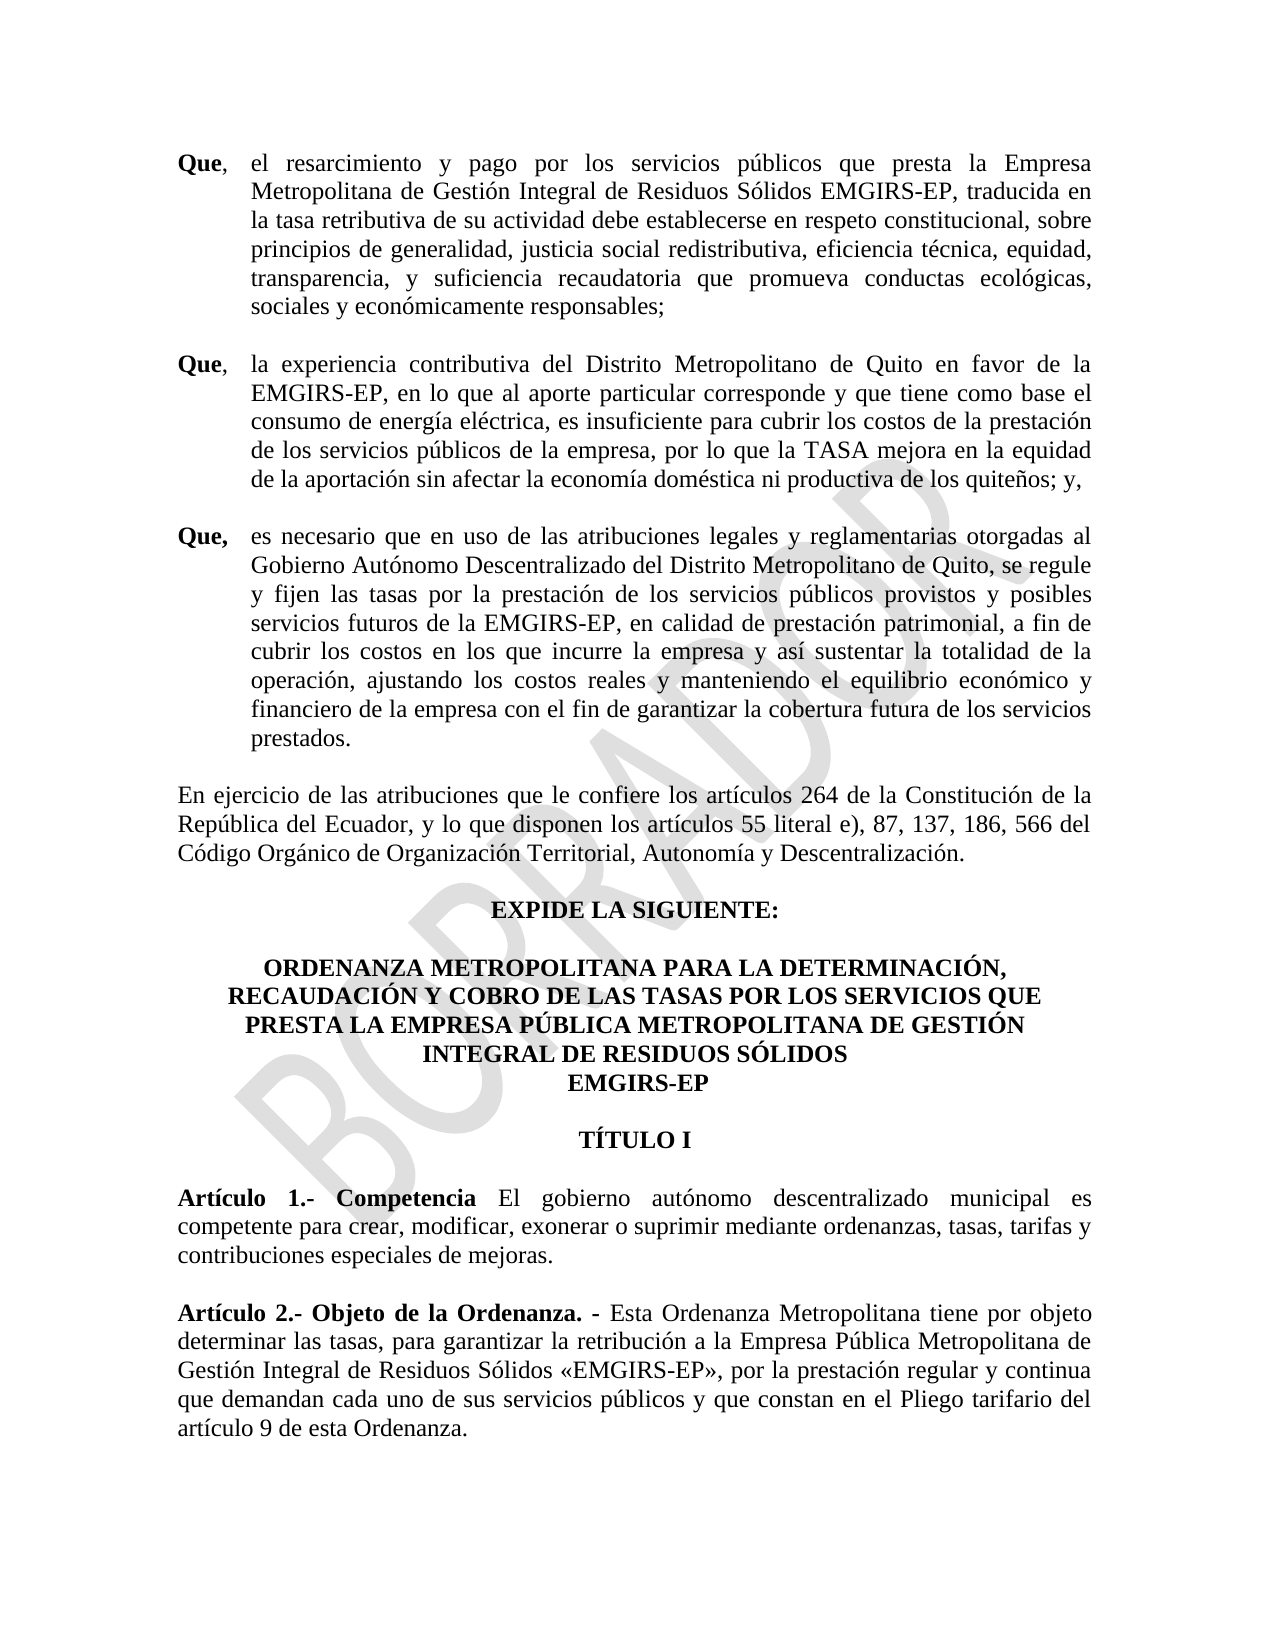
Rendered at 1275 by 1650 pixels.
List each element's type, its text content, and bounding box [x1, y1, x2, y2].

text En ejercicio de las atribuciones que le confiere los artículos 264 de la Constitución de la República del Ecuador, y lo que disponen los artículos 55 literal e), 87, 137, 186, 566 del Código Orgánico de Organización Territorial, Autonomía y Descentralización. [177, 780, 1093, 866]
text Artículo 2.- Objeto de la Ordenanza. - Esta Ordenanza Metropolitana tiene por objeto determinar las tasas, para garantizar la retribución a la Empresa Pública Metropolitana de Gestión Integral de Residuos Sólidos «EMGIRS-EP», por la prestación regular y continua que demandan cada uno de sus servicios públicos y que constan en el Pliego tarifario del artículo 9 de esta Ordenanza. [177, 1298, 1093, 1441]
text Que, es necesario que en uso de las atribuciones legales y reglamentarias otorgadas al Gobierno Autónomo Descentralizado del Distrito Metropolitano de Quito, se regule y fijen las tasas por la prestación de los servicios públicos provistos y posibles servicios futuros de la EMGIRS-EP, en calidad de prestación patrimonial, a fin de cubrir los costos en los que incurre la empresa y así sustentar la totalidad de la operación, ajustando los costos reales y manteniendo el equilibrio económico y financiero de la empresa con el fin de garantizar la cobertura futura de los servicios prestados. [177, 521, 1093, 751]
text ORDENANZA METROPOLITANA PARA LA DETERMINACIÓN, RECAUDACIÓN Y COBRO DE LAS TASAS POR LOS SERVICIOS QUE PRESTA LA EMPRESA PÚBLICA METROPOLITANA DE GESTIÓN INTEGRAL DE RESIDUOS SÓLIDOS [177, 953, 1093, 1068]
text Artículo 1.- Competencia El gobierno autónomo descentralizado municipal es competente para crear, modificar, exonerar o suprimir mediante ordenanzas, tasas, tarifas y contribuciones especiales de mejoras. [177, 1183, 1093, 1269]
text Que, la experiencia contributiva del Distrito Metropolitano de Quito en favor de la EMGIRS-EP, en lo que al aporte particular corresponde y que tiene como base el consumo de energía eléctrica, es insuficiente para cubrir los costos de la prestación de los servicios públicos de la empresa, por lo que la TASA mejora en la equidad de la aportación sin afectar la economía doméstica ni productiva de los quiteños; y, [177, 349, 1093, 493]
text EXPIDE LA SIGUIENTE: [177, 895, 1093, 924]
text EMGIRS-EP [177, 1068, 1093, 1096]
text TÍTULO I [177, 1125, 1093, 1154]
text Que, el resarcimiento y pago por los servicios públicos que presta la Empresa Metropolitana de Gestión Integral de Residuos Sólidos EMGIRS-EP, traducida en la tasa retributiva de su actividad debe establecerse en respeto constitucional, sobre principios de generalidad, justicia social redistributiva, eficiencia técnica, equidad, transparencia, y suficiencia recaudatoria que promueva conductas ecológicas, sociales y económicamente responsables; [177, 148, 1093, 320]
